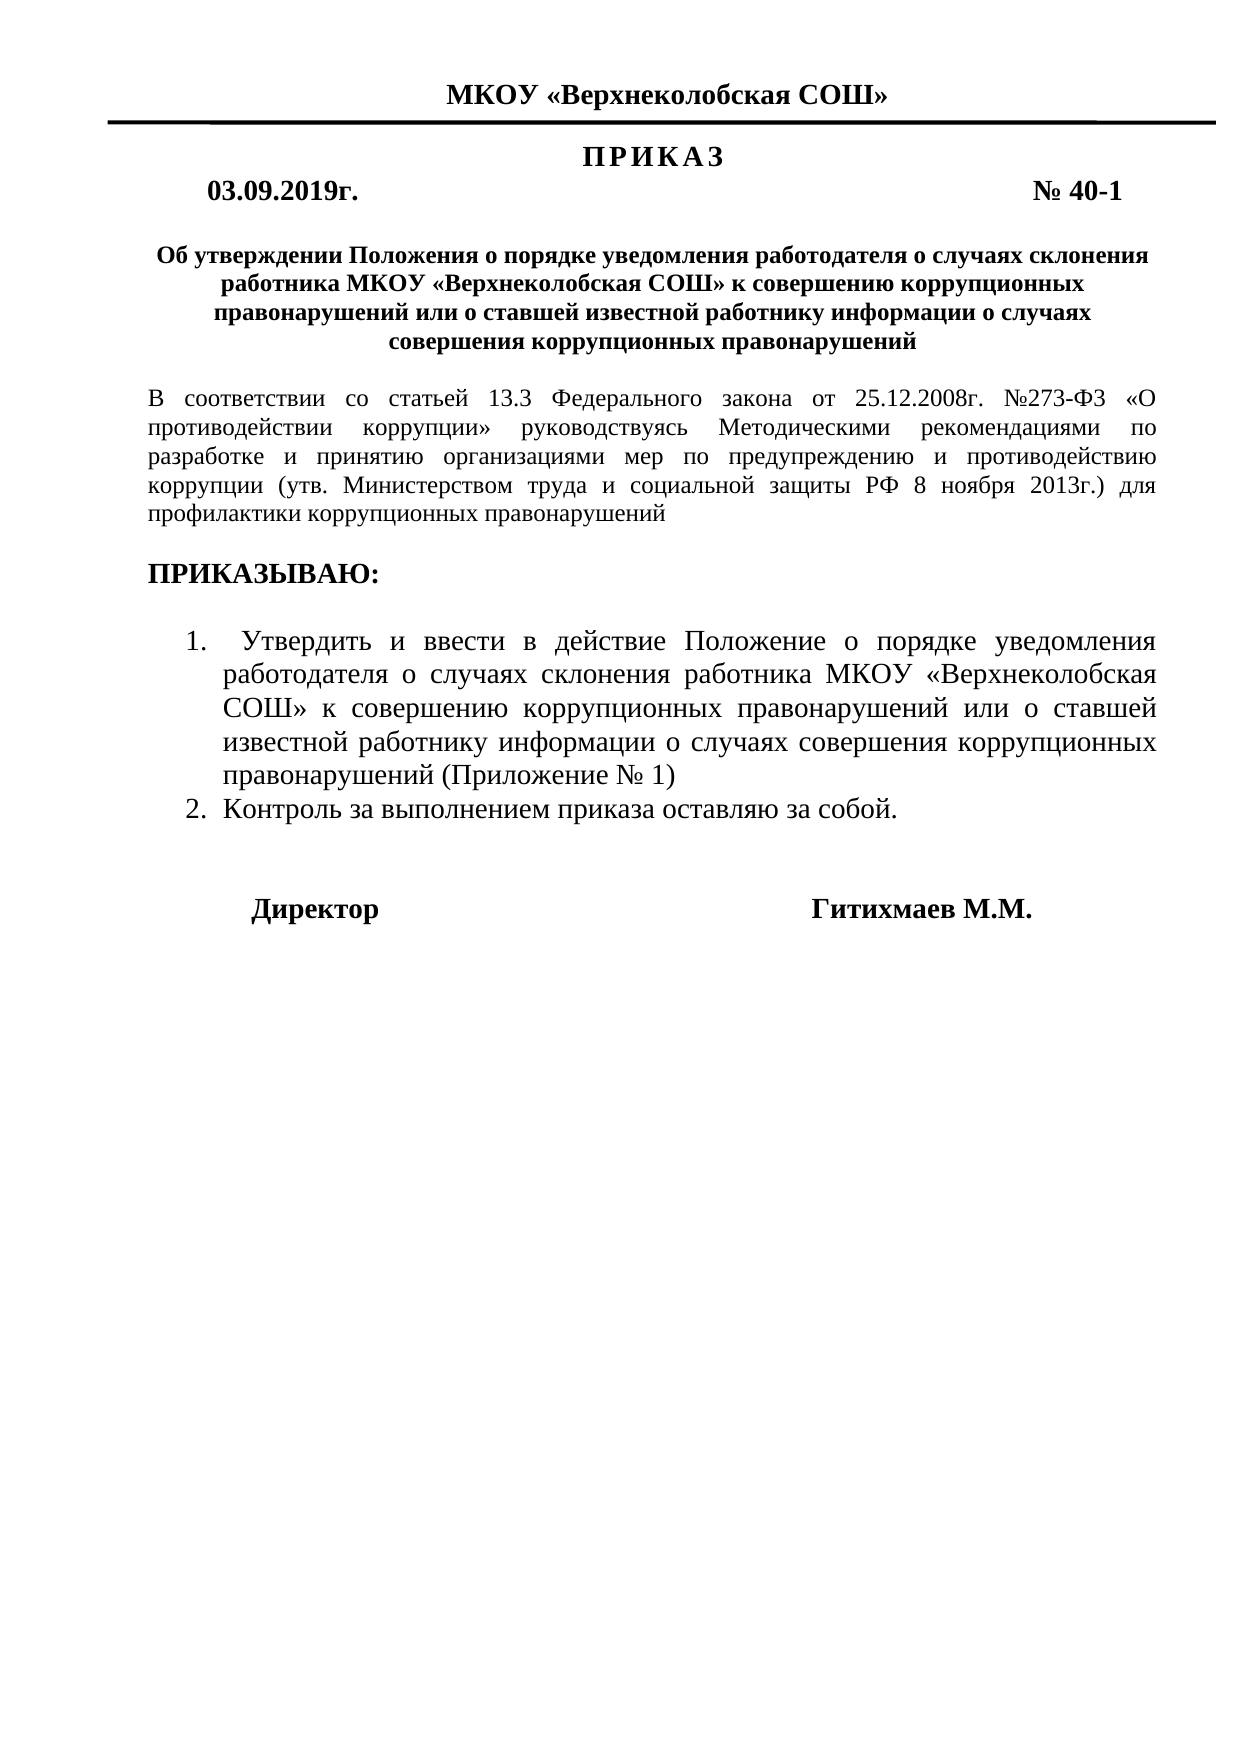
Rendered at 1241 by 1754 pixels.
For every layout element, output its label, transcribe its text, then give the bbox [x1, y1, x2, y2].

text ПРИКАЗ [148, 139, 1157, 173]
text Об утверждении Положения о порядке уведомления работодателя о случаях склонения работника МКОУ «Верхнеколобская СОШ» к совершению коррупционных правонарушений или о ставшей известной работнику информации о случаях совершения коррупционных правонарушений [148, 240, 1157, 355]
list Контроль за выполнением приказа оставляю за собой. [185, 791, 1157, 824]
text ПРИКАЗЫВАЮ: [148, 556, 1157, 589]
text В соответствии со статьей 13.3 Федерального закона от 25.12.2008г. №273-Ф3 «О противодействии коррупции» руководствуясь Методическими рекомендациями по разработке и принятию организациями мер по предупреждению и противодействию коррупции (утв. Министерством труда и социальной защиты РФ 8 ноября 2013г.) для профилактики коррупционных правонарушений [148, 383, 1157, 527]
list Утвердить и ввести в действие Положение о порядке уведомления работодателя о случаях склонения работника МКОУ «Верхнеколобская СОШ» к совершению коррупционных правонарушений или о ставшей известной работнику информации о случаях совершения коррупционных правонарушений (Приложение № 1) [185, 623, 1157, 791]
text 03.09.2019г. № 40-1 [207, 173, 1157, 206]
text МКОУ «Верхнеколобская СОШ» [177, 77, 1157, 110]
text Директор Гитихмаев М.М. [207, 891, 1157, 925]
